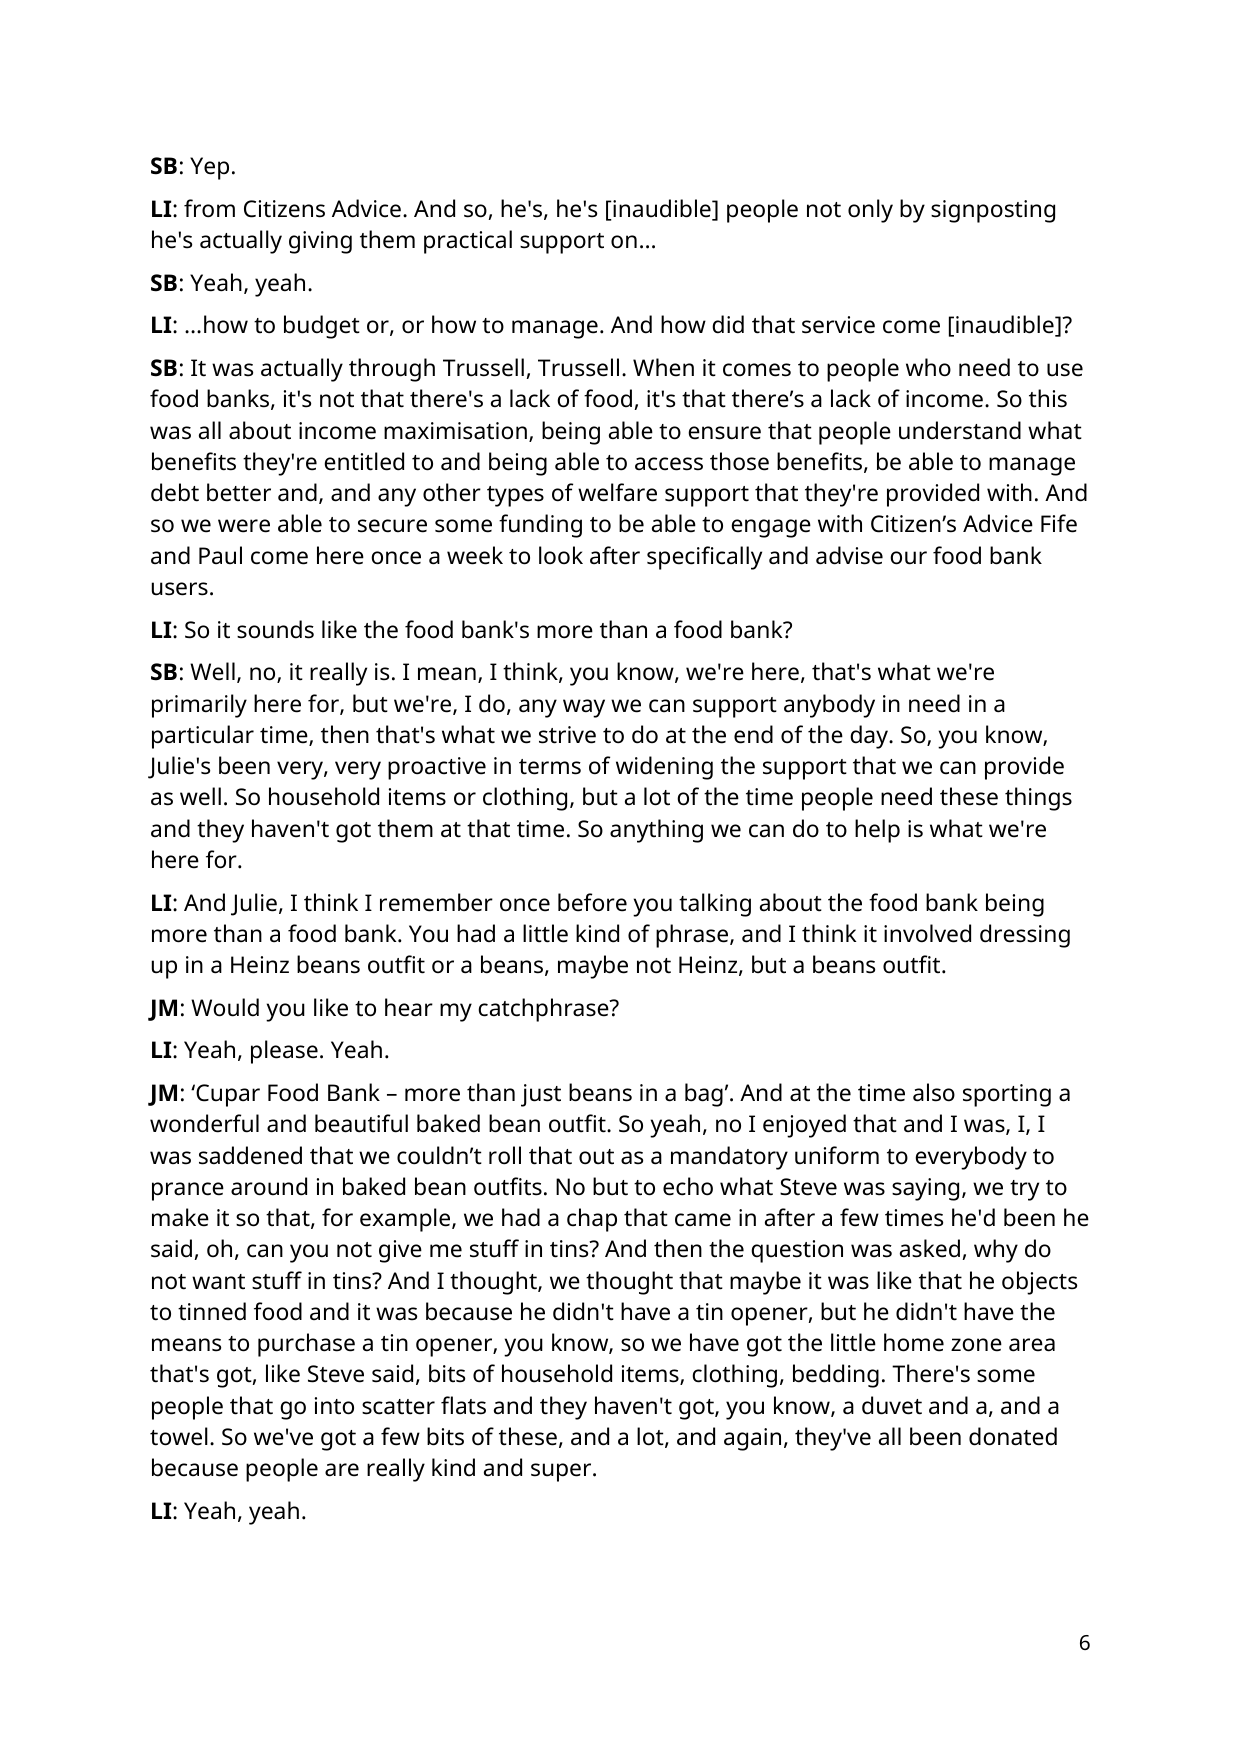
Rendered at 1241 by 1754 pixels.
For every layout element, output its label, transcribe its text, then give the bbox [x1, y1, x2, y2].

text SB: It was actually through Trussell, Trussell. When it comes to people who need to use food banks, it's not that there's a lack of food, it's that there’s a lack of income. So this was all about income maximisation, being able to ensure that people understand what benefits they're entitled to and being able to access those benefits, be able to manage debt better and, and any other types of welfare support that they're provided with. And so we were able to secure some funding to be able to engage with Citizen’s Advice Fife and Paul come here once a week to look after specifically and advise our food bank users. [150, 352, 1090, 602]
text LI: …how to budget or, or how to manage. And how did that service come [inaudible]? [150, 309, 1090, 341]
text LI: So it sounds like the food bank's more than a food bank? [150, 613, 1090, 645]
text JM: Would you like to hear my catchphrase? [150, 992, 1090, 1023]
text LI: from Citizens Advice. And so, he's, he's [inaudible] people not only by signposting he's actually giving them practical support on… [150, 193, 1090, 255]
text SB: Well, no, it really is. I mean, I think, you know, we're here, that's what we're primarily here for, but we're, I do, any way we can support anybody in need in a particular time, then that's what we strive to do at the end of the day. So, you know, Julie's been very, very proactive in terms of widening the support that we can provide as well. So household items or clothing, but a lot of the time people need these things and they haven't got them at that time. So anything we can do to help is what we're here for. [150, 656, 1090, 875]
text LI: Yeah, please. Yeah. [150, 1034, 1090, 1066]
text SB: Yeah, yeah. [150, 267, 1090, 298]
text SB: Yep. [150, 150, 1090, 181]
text JM: ‘Cupar Food Bank – more than just beans in a bag’. And at the time also sporting a wonderful and beautiful baked bean outfit. So yeah, no I enjoyed that and I was, I, I was saddened that we couldn’t roll that out as a mandatory uniform to everybody to prance around in baked bean outfits. No but to echo what Steve was saying, we try to make it so that, for example, we had a chap that came in after a few times he'd been he said, oh, can you not give me stuff in tins? And then the question was asked, why do not want stuff in tins? And I thought, we thought that maybe it was like that he objects to tinned food and it was because he didn't have a tin opener, but he didn't have the means to purchase a tin opener, you know, so we have got the little home zone area that's got, like Steve said, bits of household items, clothing, bedding. There's some people that go into scatter flats and they haven't got, you know, a duvet and a, and a towel. So we've got a few bits of these, and a lot, and again, they've all been donated because people are really kind and super. [150, 1077, 1090, 1483]
text LI: Yeah, yeah. [150, 1495, 1090, 1526]
text LI: And Julie, I think I remember once before you talking about the food bank being more than a food bank. You had a little kind of phrase, and I think it involved dressing up in a Heinz beans outfit or a beans, maybe not Heinz, but a beans outfit. [150, 886, 1090, 980]
